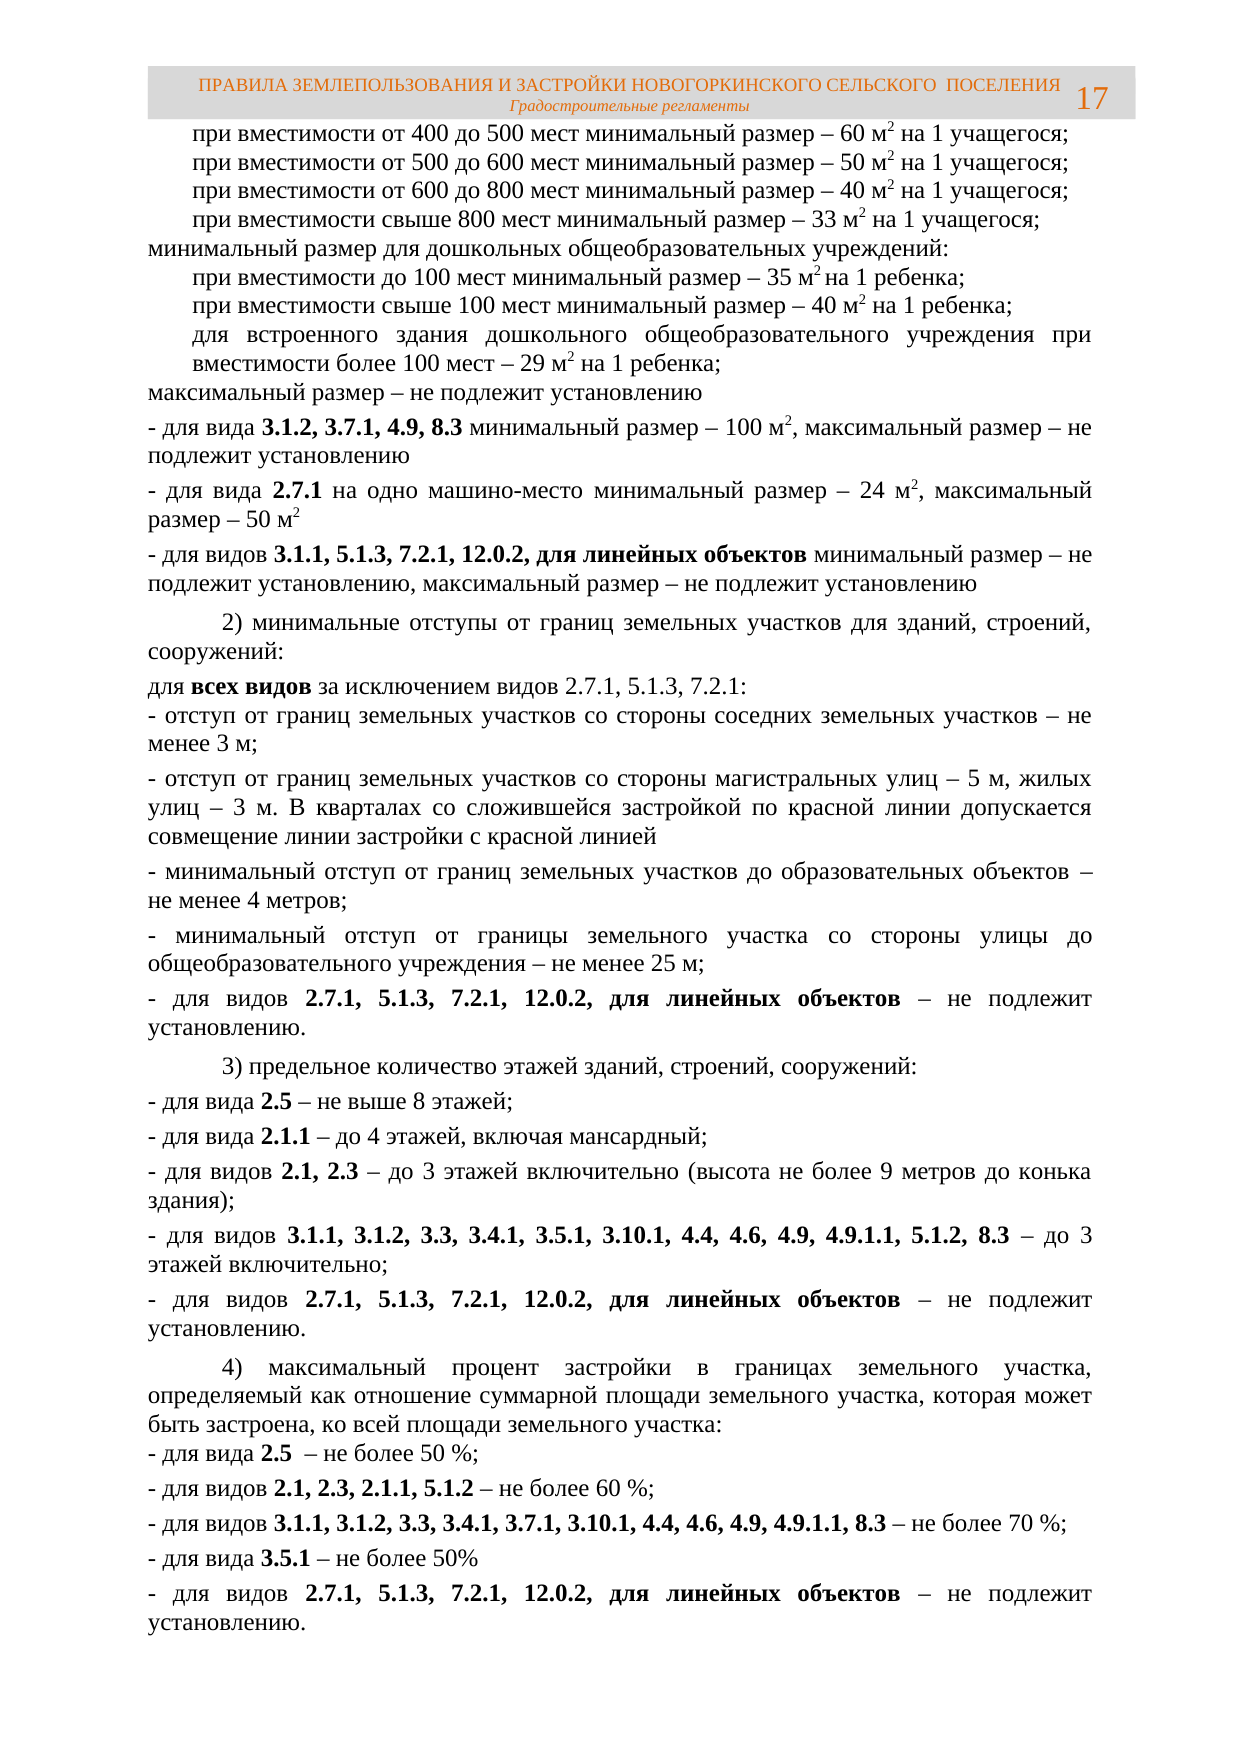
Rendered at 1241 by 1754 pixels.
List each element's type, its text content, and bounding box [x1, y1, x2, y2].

text - для видов 2.1, 2.3 – до 3 этажей включительно (высота не более 9 метров до конька здания); [148, 1156, 1092, 1214]
text - отступ от границ земельных участков со стороны магистральных улиц – 5 м, жилых улиц – 3 м. В кварталах со сложившейся застройкой по красной линии допускается совмещение линии застройки с красной линией [148, 763, 1092, 850]
text - для видов 2.7.1, 5.1.3, 7.2.1, 12.0.2, для линейных объектов – не подлежит установлению. [148, 1578, 1092, 1636]
text при вместимости свыше 800 мест минимальный размер – 33 м2 на 1 учащегося; [148, 204, 1092, 233]
text - для вида 3.1.2, 3.7.1, 4.9, 8.3 минимальный размер – 100 м2, максимальный размер – не подлежит установлению [148, 412, 1092, 469]
text 4) максимальный процент застройки в границах земельного участка, определяемый как отношение суммарной площади земельного участка, которая может быть застроена, ко всей площади земельного участка: [148, 1352, 1092, 1438]
text - для видов 3.1.1, 5.1.3, 7.2.1, 12.0.2, для линейных объектов минимальный размер – не подлежит установлению, максимальный размер – не подлежит установлению [148, 539, 1092, 597]
text - для вида 3.5.1 – не более 50% [148, 1543, 1092, 1572]
text минимальный размер для дошкольных общеобразовательных учреждений: [148, 233, 1092, 262]
text при вместимости до 100 мест минимальный размер – 35 м2 на 1 ребенка; [148, 262, 1092, 291]
text - отступ от границ земельных участков со стороны соседних земельных участков – не менее 3 м; [148, 700, 1092, 757]
text - минимальный отступ от границ земельных участков до образовательных объектов – не менее 4 метров; [148, 856, 1092, 913]
text 3) предельное количество этажей зданий, строений, сооружений: [148, 1051, 1092, 1080]
text - для вида 2.5 – не выше 8 этажей; [148, 1086, 1092, 1115]
text для встроенного здания дошкольного общеобразовательного учреждения при вместимости более 100 мест – 29 м2 на 1 ребенка; [192, 319, 1092, 377]
text - для видов 2.7.1, 5.1.3, 7.2.1, 12.0.2, для линейных объектов – не подлежит установлению. [148, 1284, 1092, 1341]
text - для видов 3.1.1, 3.1.2, 3.3, 3.4.1, 3.7.1, 3.10.1, 4.4, 4.6, 4.9, 4.9.1.1, 8.3 – не более 70 %; [148, 1508, 1092, 1537]
text - для вида 2.5 – не более 50 %; [148, 1438, 1092, 1467]
text - минимальный отступ от границы земельного участка со стороны улицы до общеобразовательного учреждения – не менее 25 м; [148, 920, 1092, 977]
text при вместимости от 500 до 600 мест минимальный размер – 50 м2 на 1 учащегося; [148, 147, 1092, 176]
text - для вида 2.7.1 на одно машино-место минимальный размер – 24 м2, максимальный размер – 50 м2 [148, 476, 1092, 533]
text при вместимости свыше 100 мест минимальный размер – 40 м2 на 1 ребенка; [148, 291, 1092, 319]
text - для видов 3.1.1, 3.1.2, 3.3, 3.4.1, 3.5.1, 3.10.1, 4.4, 4.6, 4.9, 4.9.1.1, 5.1.2, 8.3 – до 3 этажей включительно; [148, 1220, 1092, 1278]
text - для видов 2.1, 2.3, 2.1.1, 5.1.2 – не более 60 %; [148, 1473, 1092, 1502]
text 2) минимальные отступы от границ земельных участков для зданий, строений, сооружений: [148, 607, 1092, 665]
text максимальный размер – не подлежит установлению [148, 377, 1092, 406]
text при вместимости от 400 до 500 мест минимальный размер – 60 м2 на 1 учащегося; [148, 118, 1092, 147]
text - для видов 2.7.1, 5.1.3, 7.2.1, 12.0.2, для линейных объектов – не подлежит установлению. [148, 983, 1092, 1041]
text при вместимости от 600 до 800 мест минимальный размер – 40 м2 на 1 учащегося; [148, 176, 1092, 204]
text для всех видов за исключением видов 2.7.1, 5.1.3, 7.2.1: [148, 671, 1092, 700]
text - для вида 2.1.1 – до 4 этажей, включая мансардный; [148, 1121, 1092, 1150]
